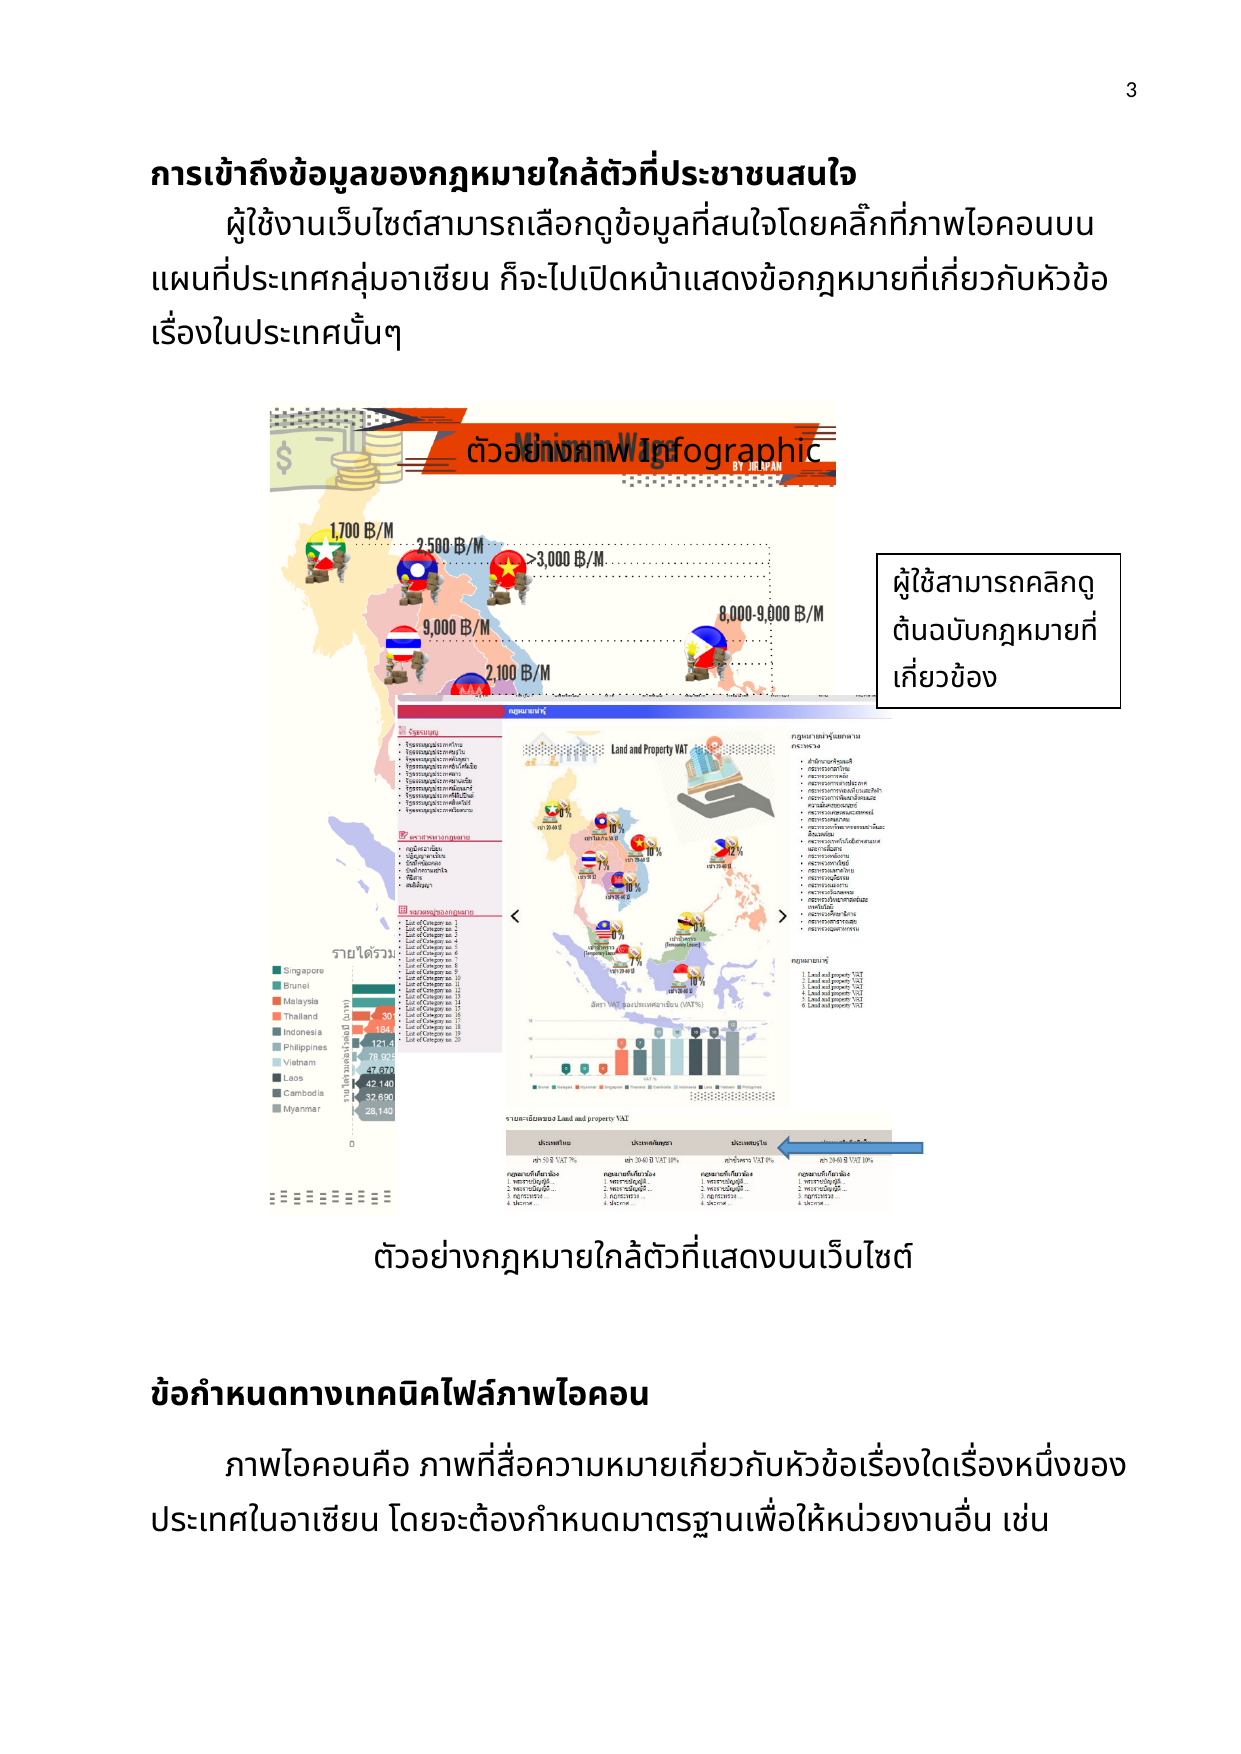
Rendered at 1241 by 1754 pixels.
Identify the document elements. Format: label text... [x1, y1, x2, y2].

text ตัวอย่างภาพ Infographic [150, 427, 1137, 478]
picture [269, 402, 836, 427]
text ผู้ใช้งานเว็บไซต์สามารถเลือกดูข้อมูลที่สนใจโดยคลิ๊กที่ภาพไอคอนบนแผนที่ประเทศกลุ่มอาเซียน ก็จะไปเปิดหน้าแสดงข้อกฎหมายที่เกี่ยวกับหัวข้อเรื่องในประเทศนั้นๆ [150, 200, 1137, 359]
text การเข้าถึงข้อมูลของกฎหมายใกล้ตัวที่ประชาชนสนใจ [150, 150, 1137, 200]
text ตัวอย่างกฎหมายใกล้ตัวที่แสดงบนเว็บไซต์ [150, 1233, 1137, 1284]
text ข้อกำหนดทางเทคนิคไฟล์ภาพไอคอน [150, 1370, 1137, 1421]
picture [269, 478, 892, 1215]
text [150, 1441, 1137, 1546]
